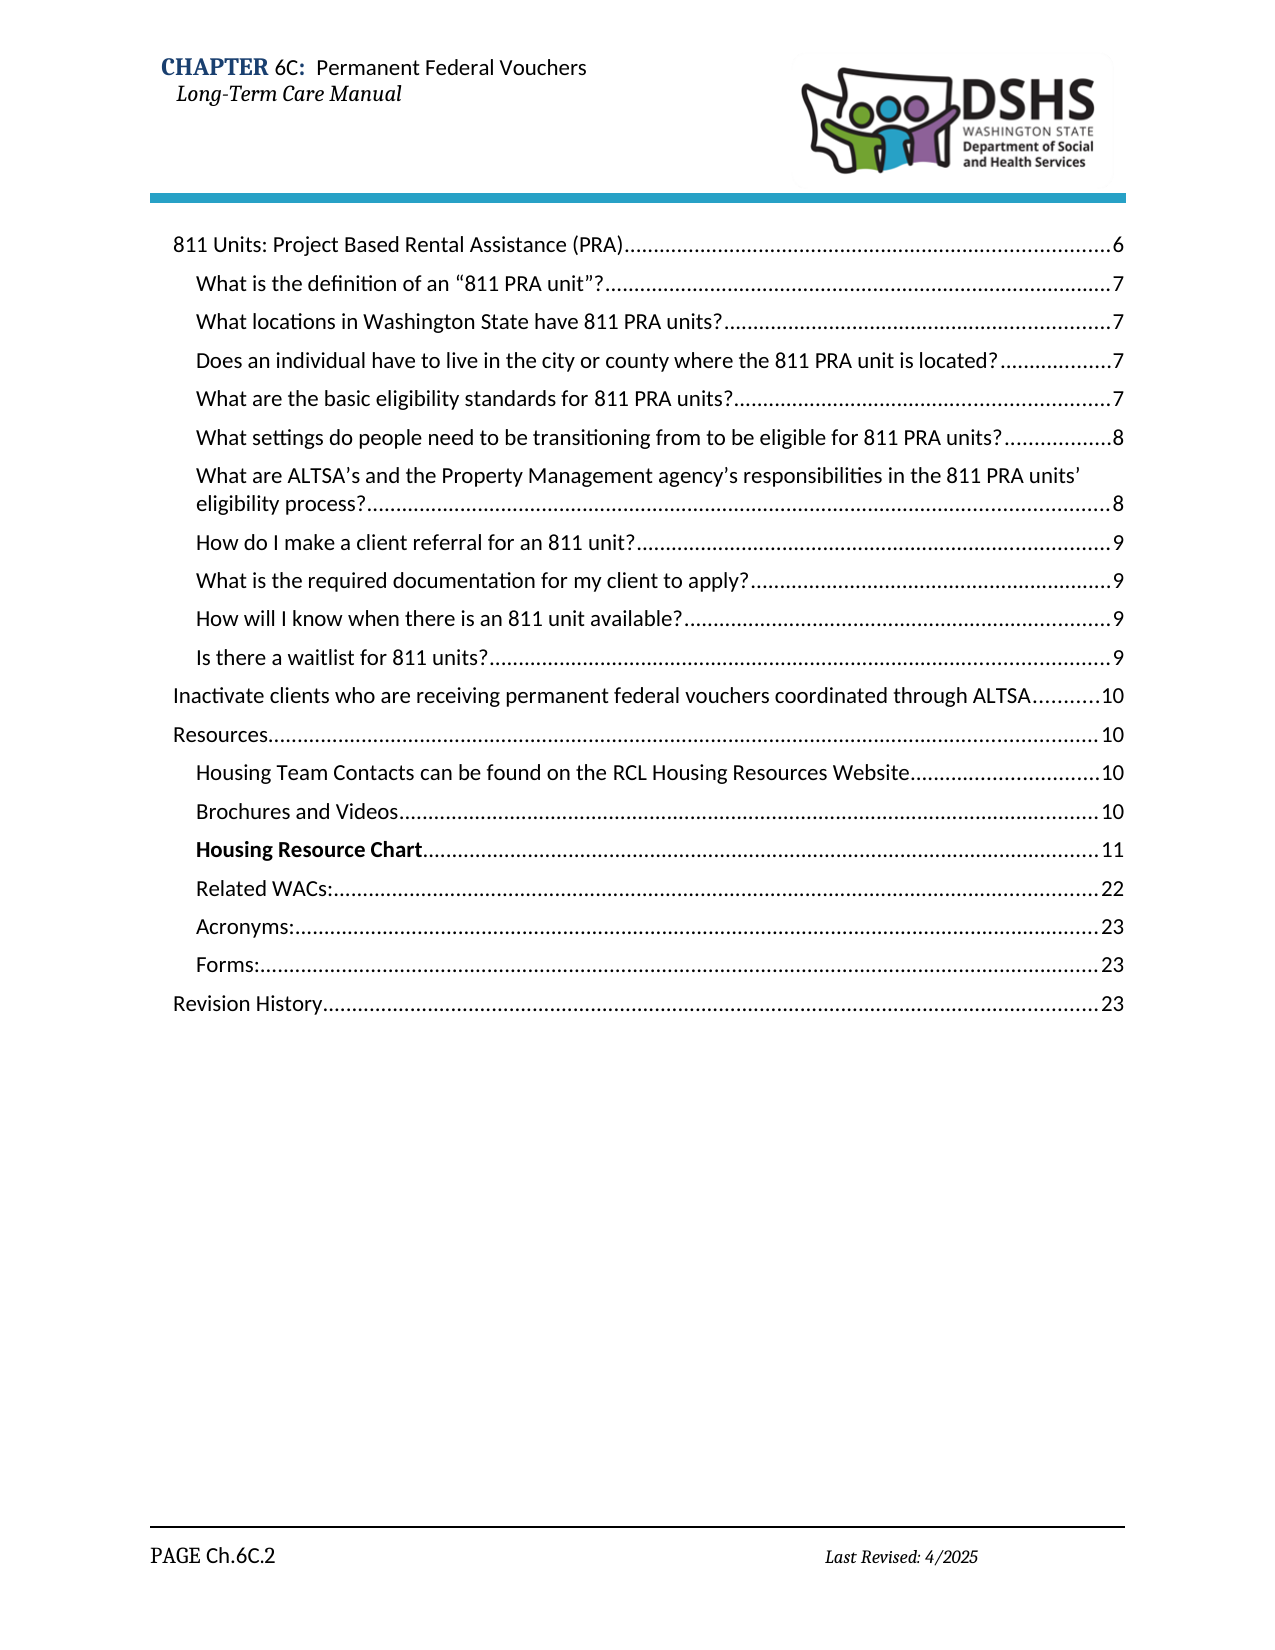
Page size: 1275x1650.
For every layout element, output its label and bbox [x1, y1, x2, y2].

picture [791, 52, 1115, 189]
